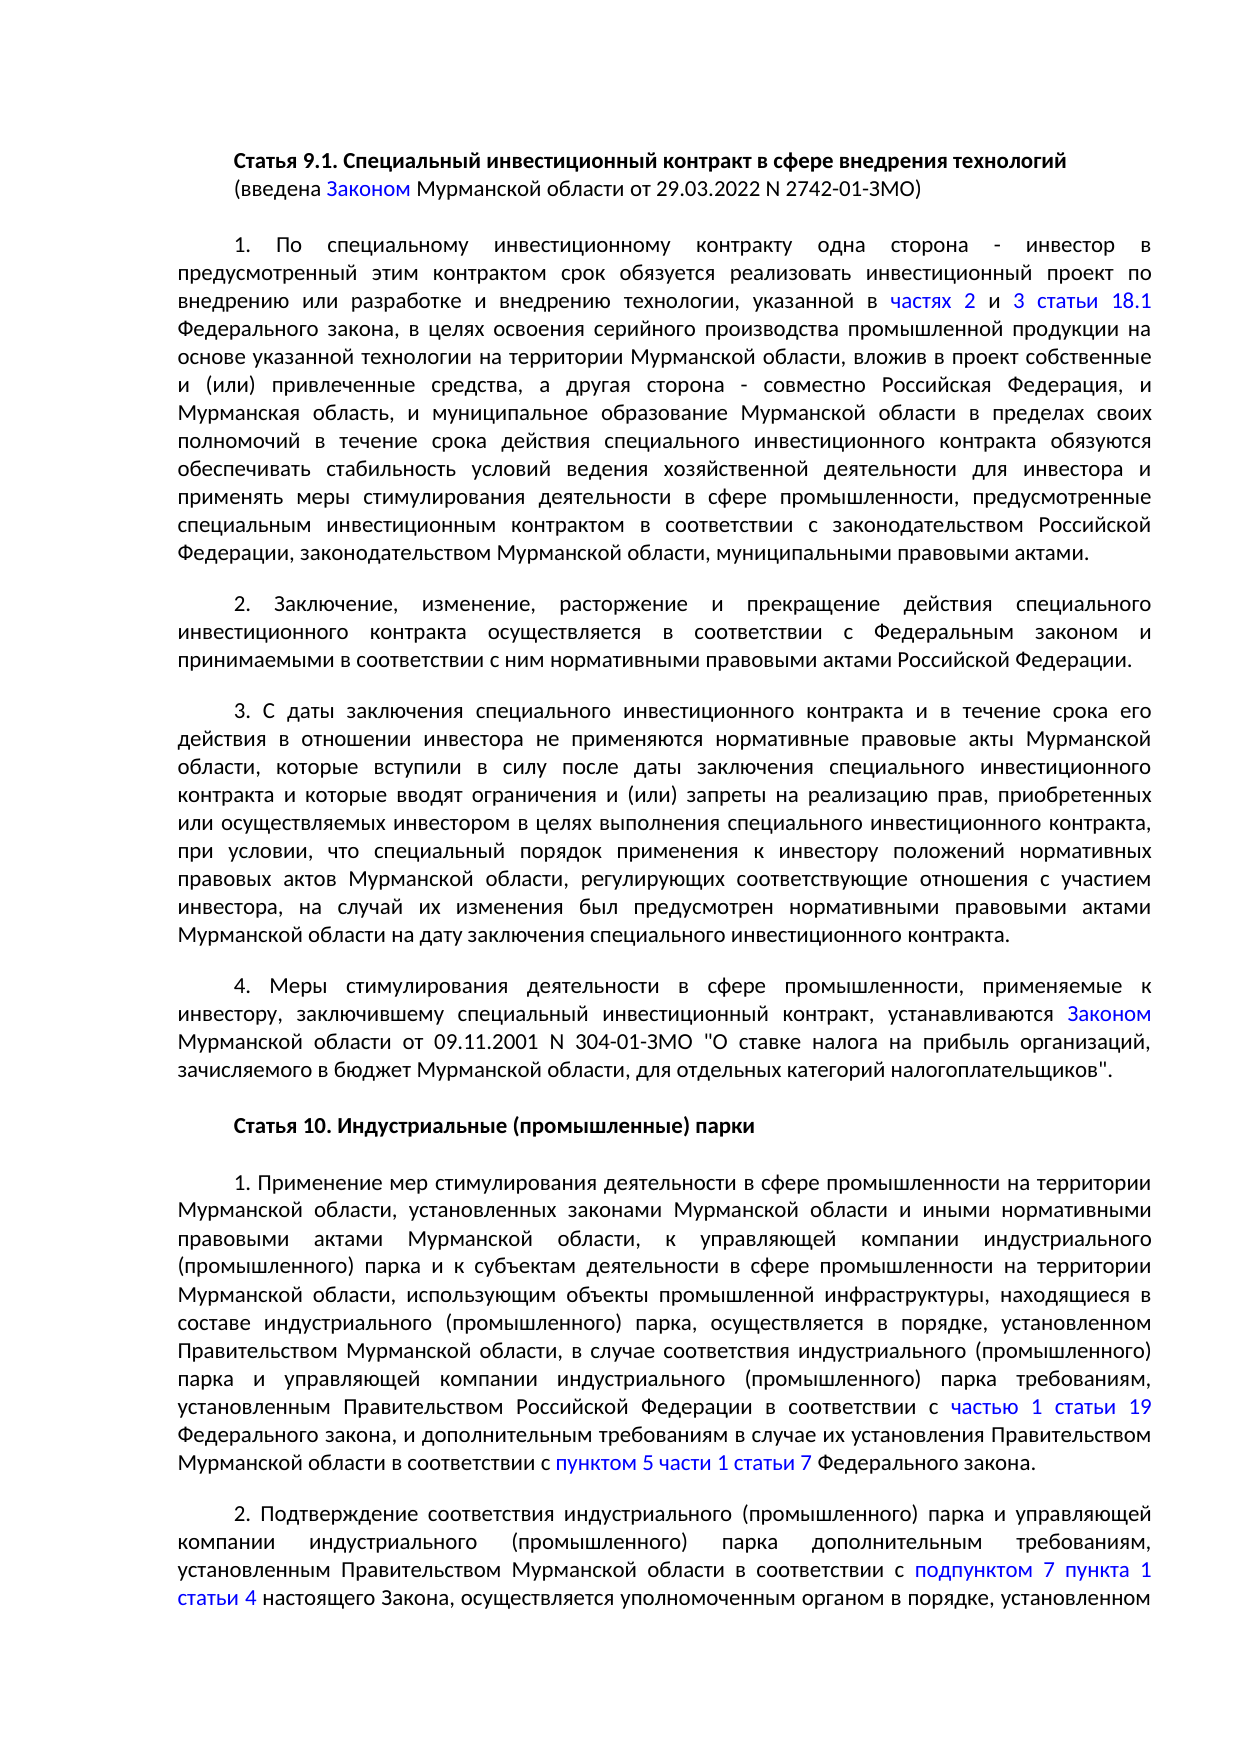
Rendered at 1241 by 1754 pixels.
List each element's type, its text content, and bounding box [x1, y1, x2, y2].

text (введена Законом Мурманской области от 29.03.2022 N 2742-01-ЗМО) [177, 174, 1152, 202]
text 3. С даты заключения специального инвестиционного контракта и в течение срока его действия в отношении инвестора не применяются нормативные правовые акты Мурманской области, которые вступили в силу после даты заключения специального инвестиционного контракта и которые вводят ограничения и (или) запреты на реализацию прав, приобретенных или осуществляемых инвестором в целях выполнения специального инвестиционного контракта, при условии, что специальный порядок применения к инвестору положений нормативных правовых актов Мурманской области, регулирующих соответствующие отношения с участием инвестора, на случай их изменения был предусмотрен нормативными правовыми актами Мурманской области на дату заключения специального инвестиционного контракта. [177, 696, 1152, 948]
title Статья 9.1. Специальный инвестиционный контракт в сфере внедрения технологий [177, 146, 1152, 174]
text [177, 1499, 1152, 1611]
text 2. Заключение, изменение, расторжение и прекращение действия специального инвестиционного контракта осуществляется в соответствии с Федеральным законом и принимаемыми в соответствии с ним нормативными правовыми актами Российской Федерации. [177, 589, 1152, 673]
text 4. Меры стимулирования деятельности в сфере промышленности, применяемые к инвестору, заключившему специальный инвестиционный контракт, устанавливаются Законом Мурманской области от 09.11.2001 N 304-01-ЗМО "О ставке налога на прибыль организаций, зачисляемого в бюджет Мурманской области, для отдельных категорий налогоплательщиков". [177, 971, 1152, 1083]
text 1. Применение мер стимулирования деятельности в сфере промышленности на территории Мурманской области, установленных законами Мурманской области и иными нормативными правовыми актами Мурманской области, к управляющей компании индустриального (промышленного) парка и к субъектам деятельности в сфере промышленности на территории Мурманской области, использующим объекты промышленной инфраструктуры, находящиеся в составе индустриального (промышленного) парка, осуществляется в порядке, установленном Правительством Мурманской области, в случае соответствия индустриального (промышленного) парка и управляющей компании индустриального (промышленного) парка требованиям, установленным Правительством Российской Федерации в соответствии с частью 1 статьи 19 Федерального закона, и дополнительным требованиям в случае их установления Правительством Мурманской области в соответствии с пунктом 5 части 1 статьи 7 Федерального закона. [177, 1168, 1152, 1476]
text 1. По специальному инвестиционному контракту одна сторона - инвестор в предусмотренный этим контрактом срок обязуется реализовать инвестиционный проект по внедрению или разработке и внедрению технологии, указанной в частях 2 и 3 статьи 18.1 Федерального закона, в целях освоения серийного производства промышленной продукции на основе указанной технологии на территории Мурманской области, вложив в проект собственные и (или) привлеченные средства, а другая сторона - совместно Российская Федерация, и Мурманская область, и муниципальное образование Мурманской области в пределах своих полномочий в течение срока действия специального инвестиционного контракта обязуются обеспечивать стабильность условий ведения хозяйственной деятельности для инвестора и применять меры стимулирования деятельности в сфере промышленности, предусмотренные специальным инвестиционным контрактом в соответствии с законодательством Российской Федерации, законодательством Мурманской области, муниципальными правовыми актами. [177, 230, 1152, 566]
title Статья 10. Индустриальные (промышленные) парки [177, 1112, 1152, 1139]
